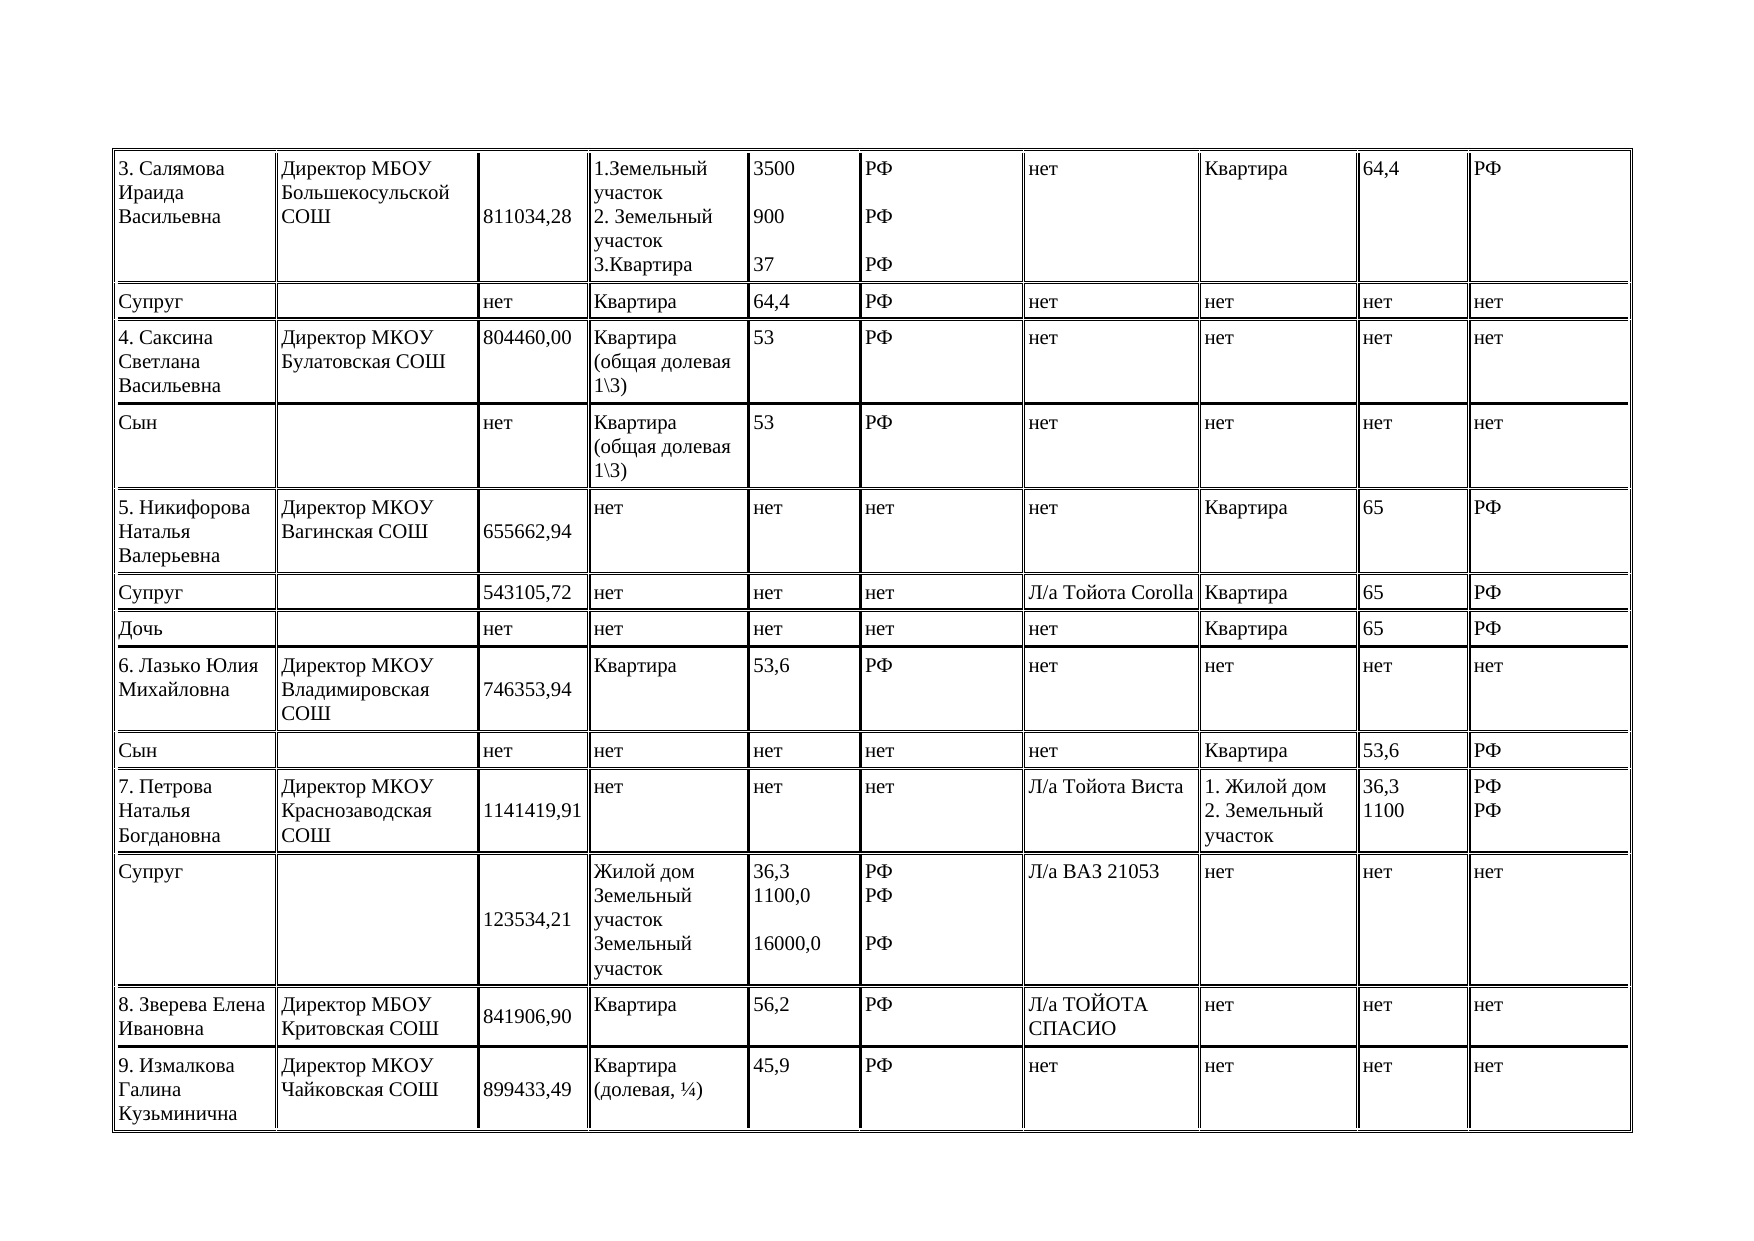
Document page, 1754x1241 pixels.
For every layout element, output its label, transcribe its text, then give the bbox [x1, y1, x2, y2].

table_cell нет [862, 612, 1022, 645]
table_cell Л/а Тойота Corolla [1025, 575, 1198, 608]
table_cell 746353,94 [480, 648, 587, 730]
table_cell нет [1201, 321, 1356, 402]
table_cell РФ [862, 648, 1022, 730]
table_cell 123534,21 [480, 855, 587, 984]
table_cell нет [591, 490, 747, 572]
table_cell нет [1469, 1045, 1630, 1130]
table_cell 53,6 [1360, 733, 1467, 766]
table_cell 36,3 1100,0 16000,0 [750, 855, 859, 984]
table_cell РФ РФ РФ [860, 151, 1024, 281]
table_cell [278, 284, 477, 317]
table_cell РФ [862, 988, 1022, 1045]
table_cell нет [1201, 648, 1356, 730]
table_cell нет [591, 612, 747, 645]
table_cell 53 [750, 321, 859, 402]
table_cell [278, 575, 477, 608]
table_cell Л/а Tойота Виста [1025, 770, 1198, 851]
table_cell Квартира [1201, 575, 1356, 608]
table_cell Директор МБОУ Критовская СОШ [278, 988, 477, 1045]
table_cell 45,9 [748, 1048, 860, 1130]
table_cell нет [862, 733, 1022, 766]
table_cell РФ [1469, 151, 1630, 281]
table_cell нет [1360, 855, 1467, 984]
table_cell нет [1201, 405, 1356, 487]
table_cell 1141419,91 [480, 770, 587, 851]
table_cell нет [1360, 648, 1467, 730]
table_cell нет [750, 575, 859, 608]
table_cell 3. Салямова Ираида Васильевна [115, 151, 276, 281]
table_cell РФ РФ РФ [862, 855, 1022, 984]
table_cell нет [591, 575, 747, 608]
table_cell нет [862, 490, 1022, 572]
table_cell нет [480, 284, 587, 317]
table_cell 36,3 1100 [1360, 770, 1467, 851]
table_cell Директор МКОУ Чайковская СОШ [276, 1048, 478, 1130]
table_cell Л/а ТОЙОТА СПАСИО [1025, 988, 1198, 1045]
table_cell 1. Жилой дом 2. Земельный участок [1201, 770, 1356, 851]
table_cell [278, 612, 477, 645]
table_cell нет [480, 733, 587, 766]
table_cell 53,6 [750, 648, 859, 730]
table_cell [278, 405, 477, 487]
table_cell Квартира [1201, 490, 1356, 572]
table_cell нет [591, 770, 747, 851]
table_cell нет [750, 733, 859, 766]
table_cell РФ [862, 321, 1022, 402]
table_cell 64,4 [750, 284, 859, 317]
table_cell нет [1201, 988, 1356, 1045]
table_cell 6. Лазько Юлия Михайловна [115, 645, 275, 730]
table_cell 804460,00 [480, 321, 587, 402]
table_cell Квартира [591, 648, 747, 730]
table_cell нет [1201, 284, 1356, 317]
table_cell 5. Никифорова Наталья Валерьевна [114, 487, 276, 572]
table_cell Супруг [114, 281, 276, 317]
table_cell нет [1201, 855, 1356, 984]
table_cell нет [862, 770, 1022, 851]
table_cell Супруг [115, 851, 275, 984]
table_cell 53 [750, 405, 859, 487]
table_cell нет [1025, 284, 1198, 317]
table_cell Супруг [114, 572, 276, 608]
table_cell Квартира [1201, 612, 1356, 645]
table_cell 65 [1360, 490, 1467, 572]
table_cell 65 [1360, 612, 1467, 645]
table_cell нет [750, 612, 859, 645]
table_cell нет [1360, 284, 1467, 317]
table_cell Квартира (общая долевая 1\3) [591, 321, 747, 402]
table_cell нет [480, 612, 587, 645]
table_cell нет [1471, 645, 1630, 730]
table_cell нет [1360, 405, 1467, 487]
table_cell Квартира (долевая, ¼) [589, 1048, 748, 1130]
table_cell РФ РФ [1471, 766, 1630, 851]
table_cell нет [1471, 317, 1630, 402]
table_cell 655662,94 [480, 490, 587, 572]
table_cell нет [750, 490, 859, 572]
table_cell 1.Земельный участок 2. Земельный участок 3.Квартира [589, 151, 748, 281]
table_cell Директор МКОУ Вагинская СОШ [278, 490, 477, 572]
table_cell 64,4 [1358, 149, 1469, 281]
table_cell РФ [1471, 608, 1630, 645]
table_cell Директор МКОУ Краснозаводская СОШ [278, 770, 477, 851]
table_cell нет [591, 733, 747, 766]
table_cell нет [1025, 733, 1198, 766]
table_cell Директор МБОУ Большекосульской СОШ [276, 151, 478, 281]
table_cell нет [1024, 1048, 1199, 1130]
table_cell 9. Измалкова Галина Кузьминична [115, 1045, 276, 1130]
table_cell 65 [1360, 575, 1467, 608]
table_cell нет [1360, 988, 1467, 1045]
table_cell нет [1360, 321, 1467, 402]
table_cell нет [1469, 281, 1631, 317]
table_cell Директор МКОУ Владимировская СОШ [278, 648, 477, 730]
table_cell нет [1200, 1045, 1358, 1130]
table_cell нет [750, 770, 859, 851]
table_cell РФ [1469, 572, 1631, 608]
table_cell Квартира [591, 284, 747, 317]
table_cell Квартира (общая долевая 1\3) [591, 405, 747, 487]
table_cell нет [1025, 648, 1198, 730]
table_cell [278, 733, 477, 766]
table_cell Квартира [591, 988, 747, 1045]
table_cell нет [1471, 984, 1630, 1045]
table_cell нет [1025, 321, 1198, 402]
table_cell Квартира [1200, 149, 1358, 281]
table_cell нет [1358, 1045, 1469, 1130]
table_cell нет [1024, 151, 1199, 281]
table_cell нет [1025, 405, 1198, 487]
table_cell нет [1471, 851, 1630, 984]
table_cell Жилой дом Земельный участок Земельный участок [591, 855, 747, 984]
table_cell 3500 900 37 [748, 149, 860, 281]
table_cell нет [862, 575, 1022, 608]
table_cell [278, 855, 477, 984]
table_cell 56,2 [750, 988, 859, 1045]
table_cell 8. Зверева Елена Ивановна [115, 984, 275, 1045]
table_cell Сын [114, 730, 276, 766]
table_cell 7. Петрова Наталья Богдановна [115, 766, 275, 851]
table_cell 811034,28 [478, 149, 589, 281]
table_cell Л/а ВАЗ 21053 [1025, 855, 1198, 984]
table_cell 4. Саксина Светлана Васильевна [115, 317, 275, 402]
table_cell нет [480, 405, 587, 487]
table_cell нет [1025, 612, 1198, 645]
table_cell РФ [1469, 730, 1631, 766]
table_cell Сын [115, 402, 275, 487]
table_cell 899433,49 [478, 1045, 589, 1130]
table_cell РФ [860, 1048, 1024, 1130]
table_cell РФ [862, 405, 1022, 487]
table_cell 543105,72 [480, 575, 587, 608]
table_cell Дочь [115, 608, 275, 645]
table_cell РФ [862, 284, 1022, 317]
table_cell Директор МКОУ Булатовская СОШ [278, 321, 477, 402]
table_cell 841906,90 [480, 988, 587, 1045]
table_cell РФ [1469, 487, 1631, 572]
table_cell нет [1025, 490, 1198, 572]
table_cell Квартира [1201, 733, 1356, 766]
table_cell нет [1471, 402, 1630, 487]
